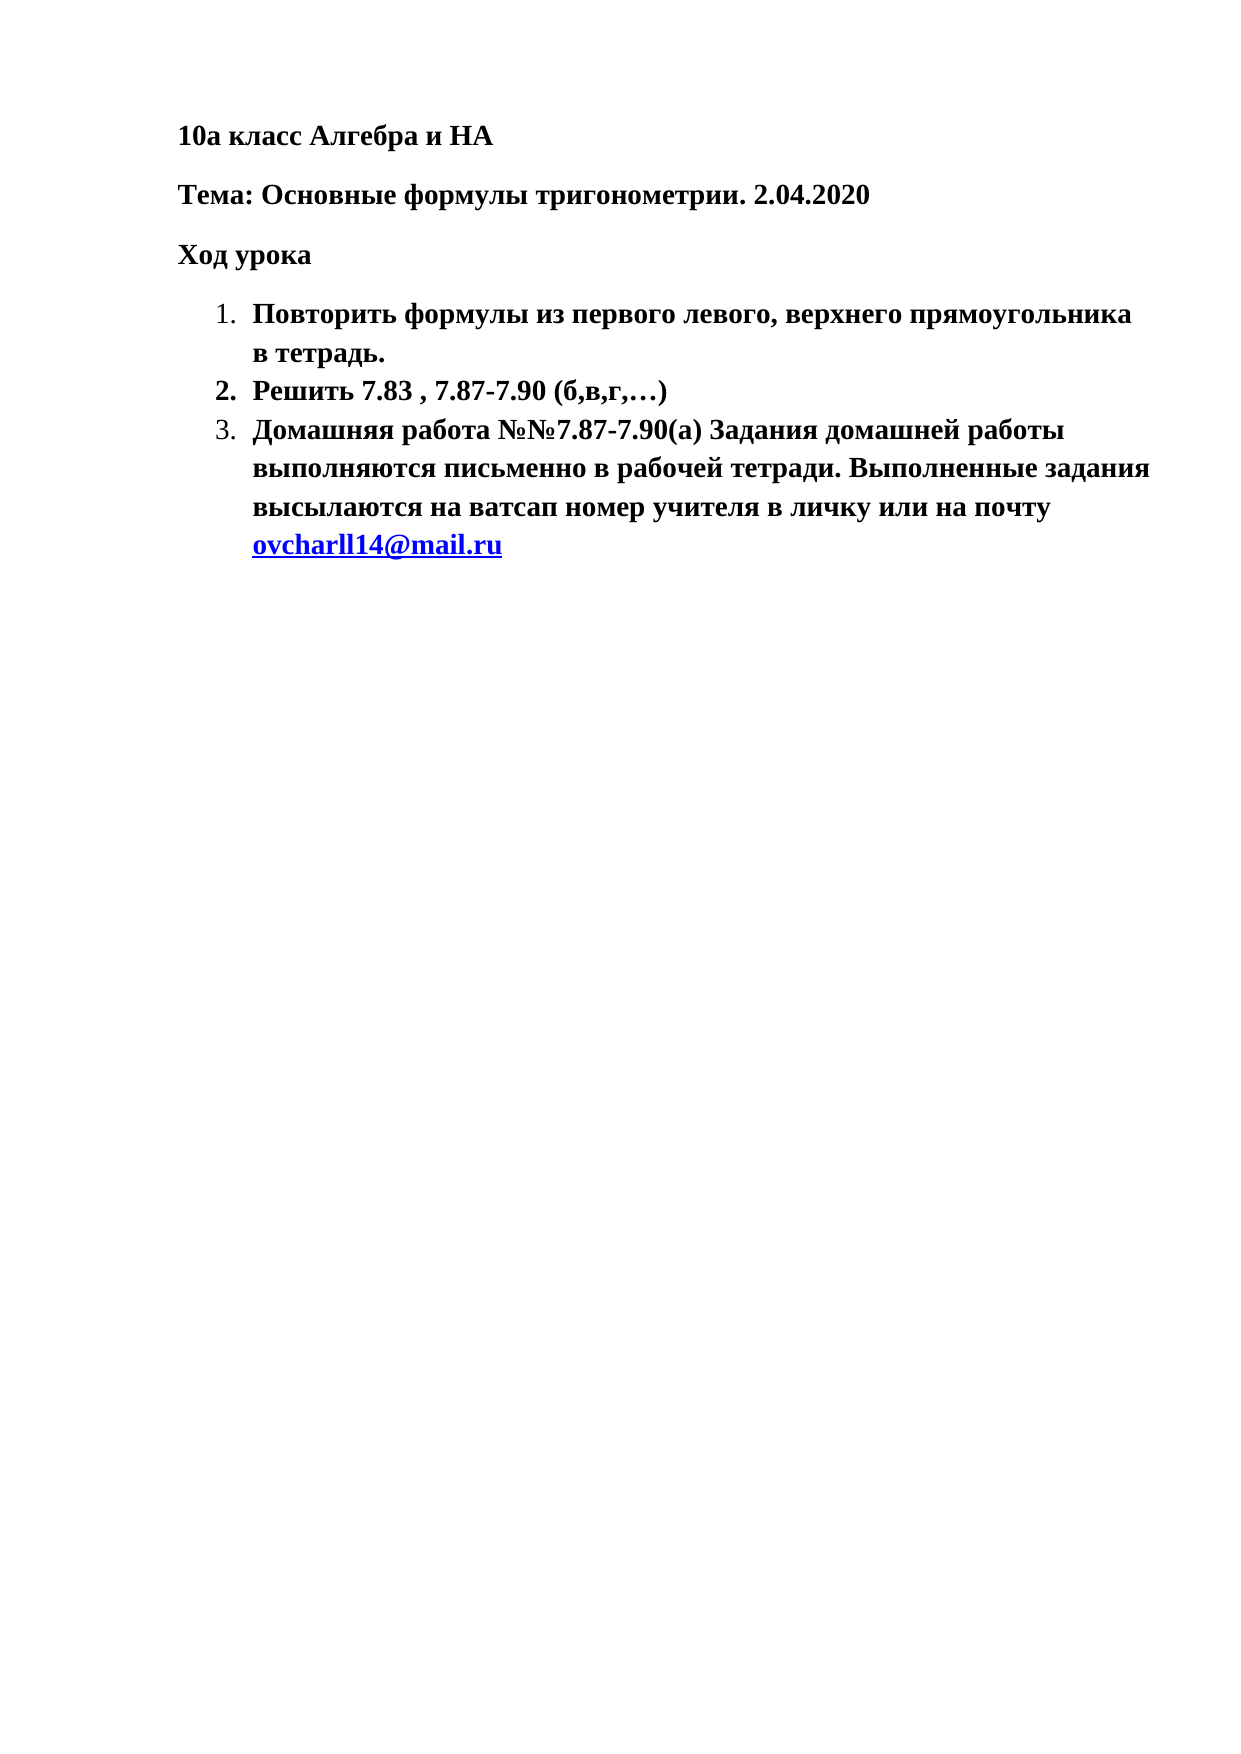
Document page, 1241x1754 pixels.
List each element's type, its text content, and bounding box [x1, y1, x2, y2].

list Решить 7.83 , 7.87-7.90 (б,в,г,…) [215, 373, 1152, 407]
text 10а класс Алгебра и НА [177, 118, 1152, 152]
text Ход урока [177, 237, 1152, 270]
list Домашняя работа №№7.87-7.90(а) Задания домашней работы выполняются письменно в рабочей тетради. Выполненные задания высылаются на ватсап номер учителя в личку или на почту ovcharll14@mail.ru [215, 412, 1152, 561]
text Тема: Основные формулы тригонометрии. 2.04.2020 [177, 177, 1152, 211]
list Повторить формулы из первого левого, верхнего прямоугольника в тетрадь. [215, 296, 1152, 368]
